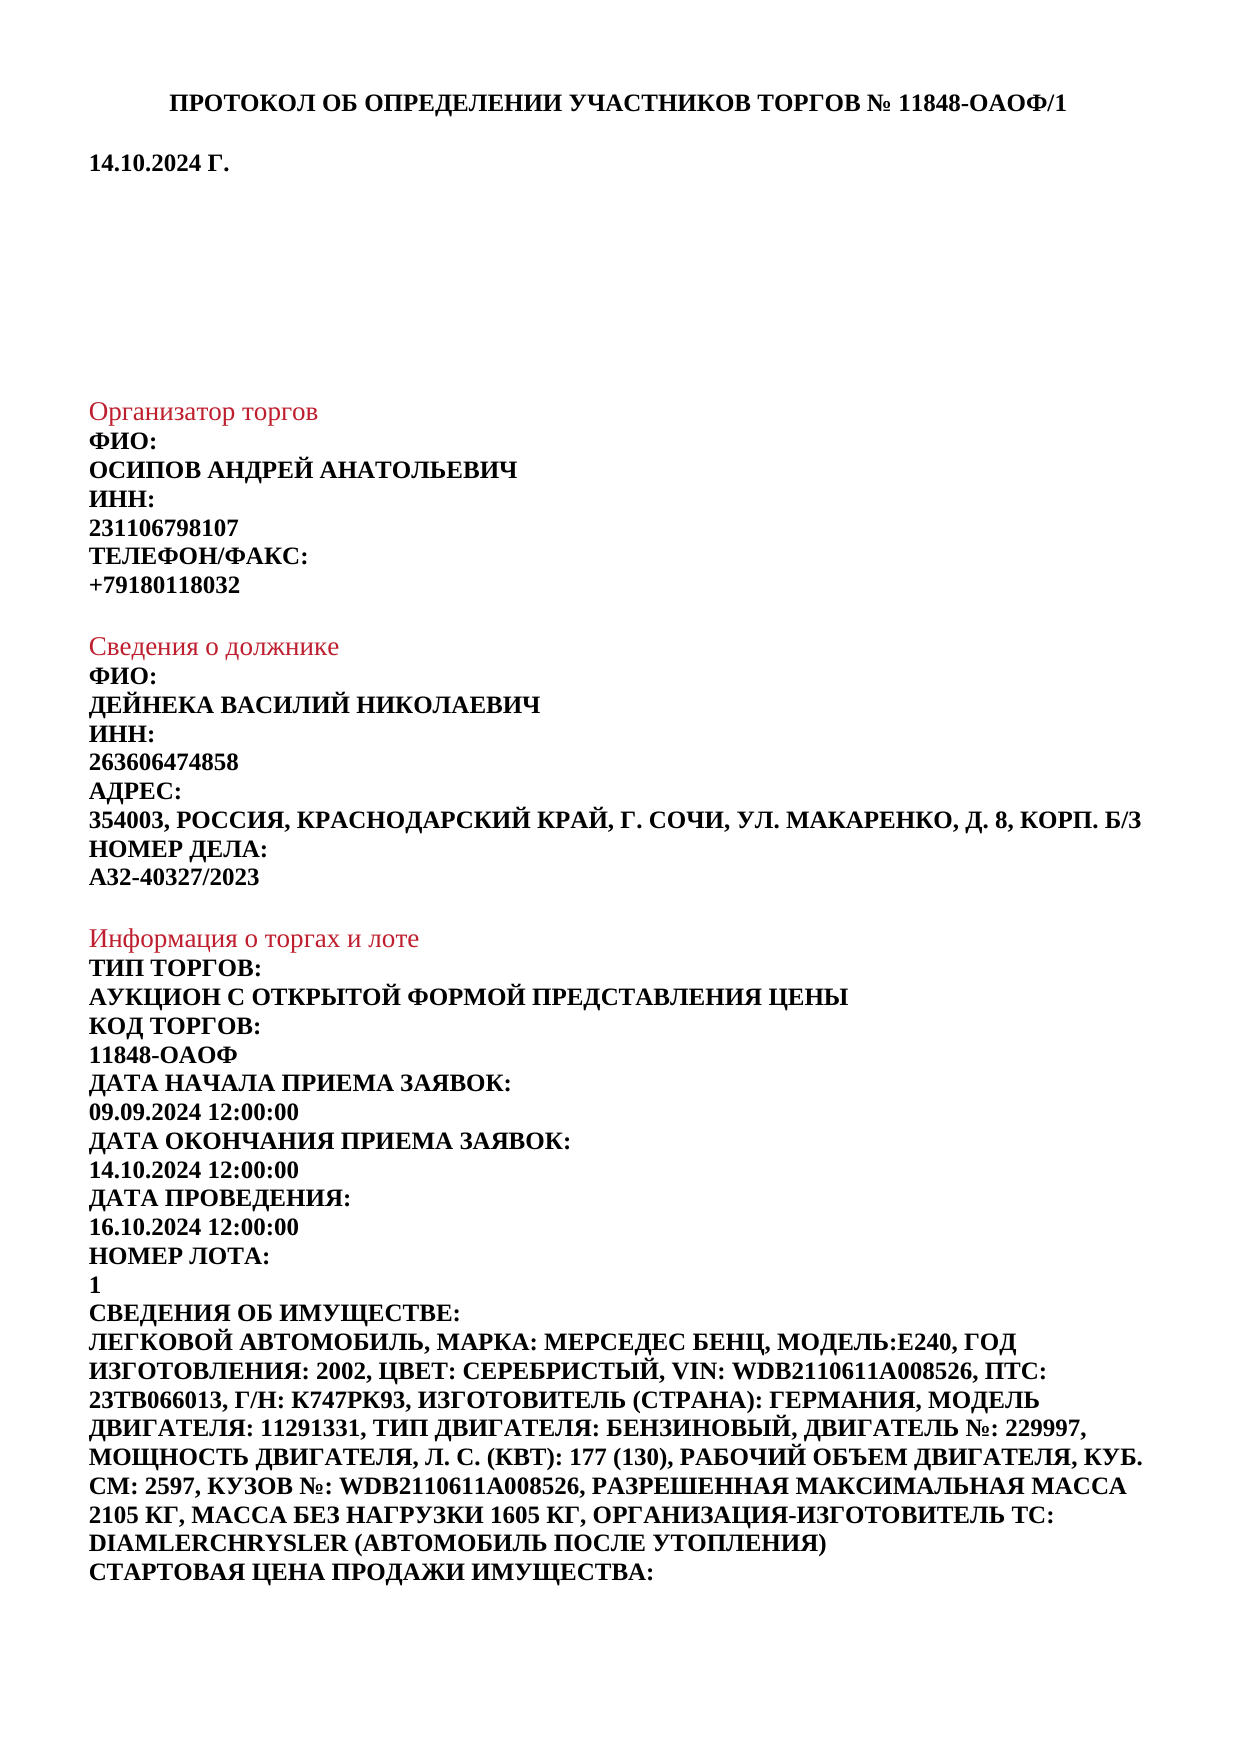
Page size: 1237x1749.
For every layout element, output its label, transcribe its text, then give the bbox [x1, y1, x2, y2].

text ПРОТОКОЛ ОБ ОПРЕДЕЛЕНИИ УЧАСТНИКОВ ТОРГОВ № 11848-ОАОФ/1 [88, 88, 1148, 117]
